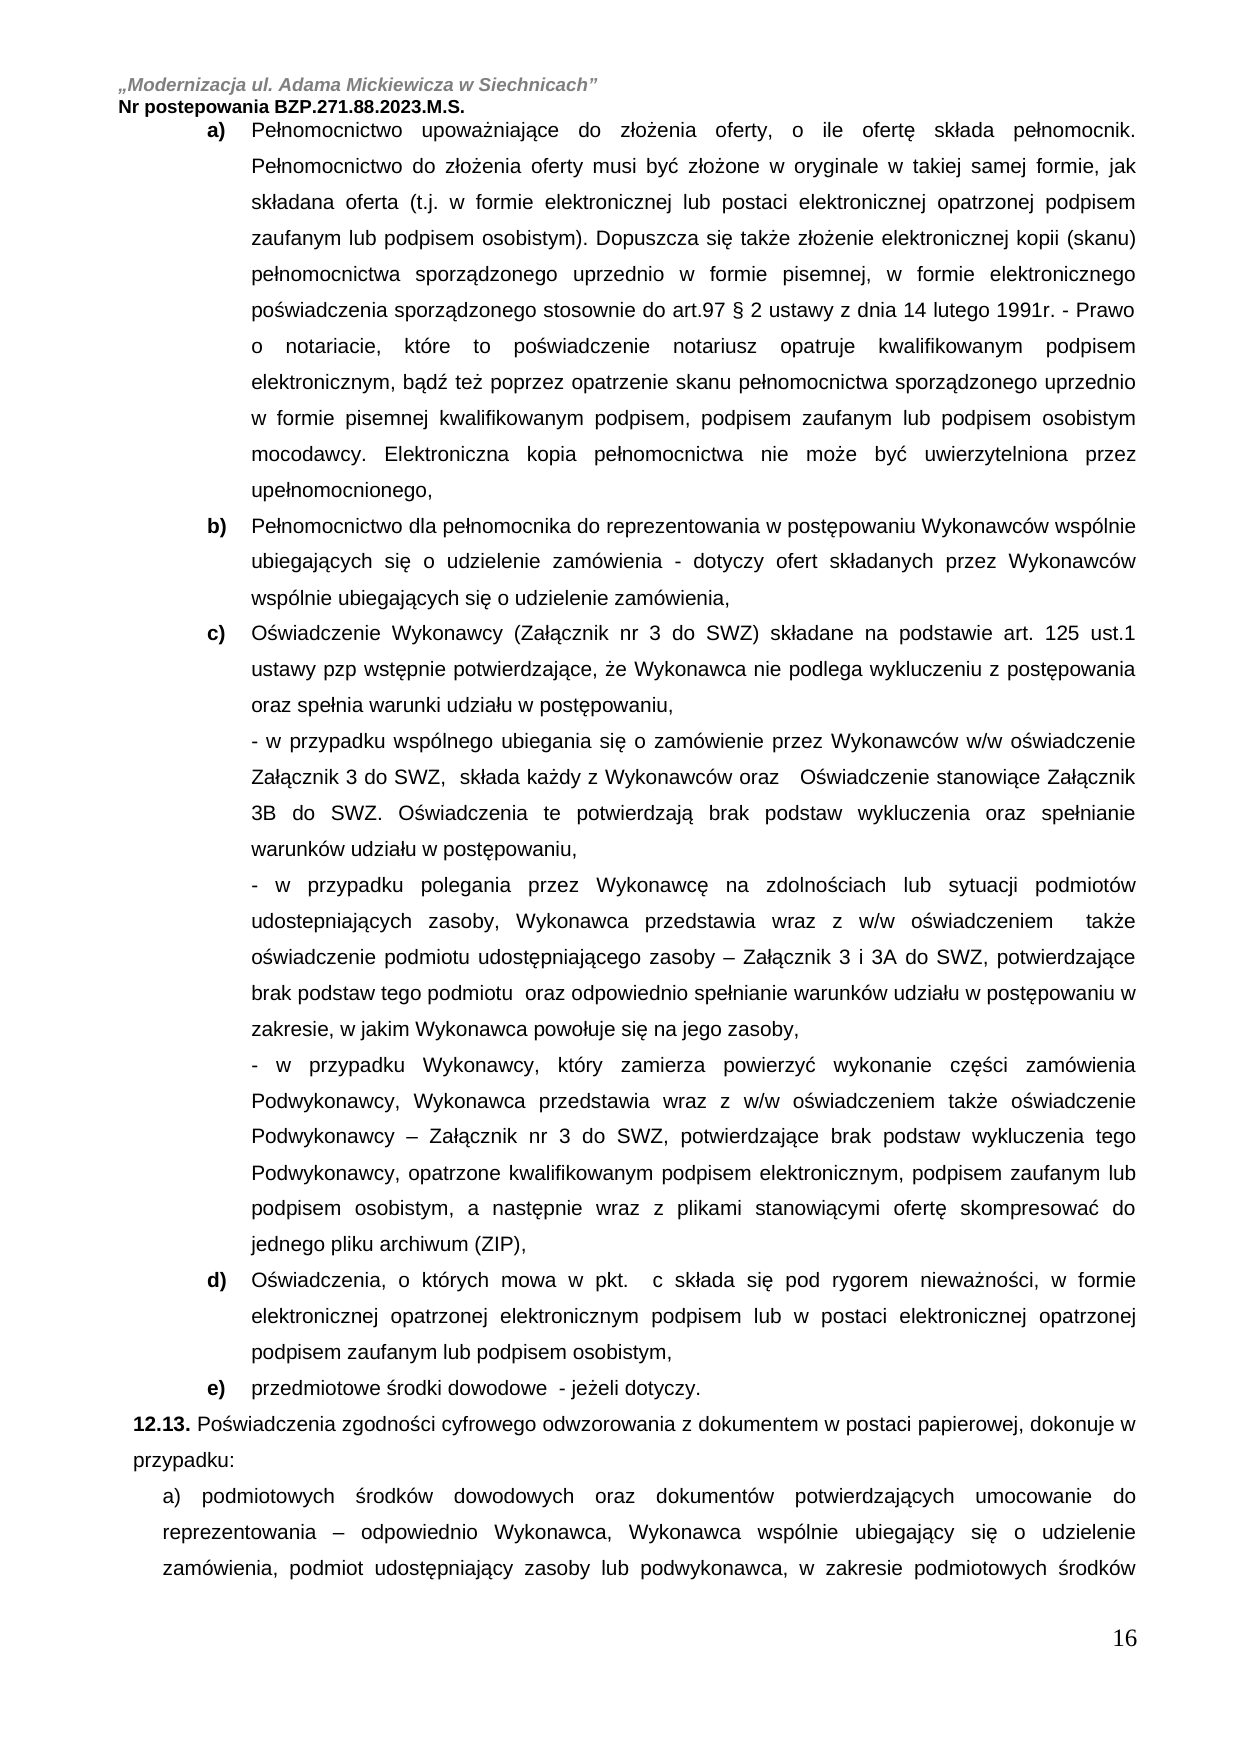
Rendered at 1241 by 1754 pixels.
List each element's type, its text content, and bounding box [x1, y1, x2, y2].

list Oświadczenia, o których mowa w pkt. c składa się pod rygorem nieważności, w formie elektronicznej opatrzonej elektronicznym podpisem lub w postaci elektronicznej opatrzonej podpisem zaufanym lub podpisem osobistym, [207, 1268, 1137, 1364]
list Pełnomocnictwo upoważniające do złożenia oferty, o ile ofertę składa pełnomocnik. Pełnomocnictwo do złożenia oferty musi być złożone w oryginale w takiej samej formie, jak składana oferta (t.j. w formie elektronicznej lub postaci elektronicznej opatrzonej podpisem zaufanym lub podpisem osobistym). Dopuszcza się także złożenie elektronicznej kopii (skanu) pełnomocnictwa sporządzonego uprzednio w formie pisemnej, w formie elektronicznego poświadczenia sporządzonego stosownie do art.97 § 2 ustawy z dnia 14 lutego 1991r. - Prawo o notariacie, które to poświadczenie notariusz opatruje kwalifikowanym podpisem elektronicznym, bądź też poprzez opatrzenie skanu pełnomocnictwa sporządzonego uprzednio w formie pisemnej kwalifikowanym podpisem, podpisem zaufanym lub podpisem osobistym mocodawcy. Elektroniczna kopia pełnomocnictwa nie może być uwierzytelniona przez upełnomocnionego, [207, 118, 1137, 501]
list - w przypadku wspólnego ubiegania się o zamówienie przez Wykonawców w/w oświadczenie Załącznik 3 do SWZ, składa każdy z Wykonawców oraz Oświadczenie stanowiące Załącznik 3B do SWZ. Oświadczenia te potwierdzają brak podstaw wykluczenia oraz spełnianie warunków udziału w postępowaniu, [251, 729, 1137, 861]
list Pełnomocnictwo dla pełnomocnika do reprezentowania w postępowaniu Wykonawców wspólnie ubiegających się o udzielenie zamówienia - dotyczy ofert składanych przez Wykonawców wspólnie ubiegających się o udzielenie zamówienia, [207, 513, 1137, 609]
list przedmiotowe środki dowodowe - jeżeli dotyczy. [207, 1376, 1137, 1400]
list - w przypadku Wykonawcy, który zamierza powierzyć wykonanie części zamówienia Podwykonawcy, Wykonawca przedstawia wraz z w/w oświadczeniem także oświadczenie Podwykonawcy – Załącznik nr 3 do SWZ, potwierdzające brak podstaw wykluczenia tego Podwykonawcy, opatrzone kwalifikowanym podpisem elektronicznym, podpisem zaufanym lub podpisem osobistym, a następnie wraz z plikami stanowiącymi ofertę skompresować do jednego pliku archiwum (ZIP), [251, 1052, 1137, 1256]
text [162, 1484, 1137, 1579]
text 12.13. Poświadczenia zgodności cyfrowego odwzorowania z dokumentem w postaci papierowej, dokonuje w przypadku: [133, 1412, 1137, 1472]
list - w przypadku polegania przez Wykonawcę na zdolnościach lub sytuacji podmiotów udostepniających zasoby, Wykonawca przedstawia wraz z w/w oświadczeniem także oświadczenie podmiotu udostępniającego zasoby – Załącznik 3 i 3A do SWZ, potwierdzające brak podstaw tego podmiotu oraz odpowiednio spełnianie warunków udziału w postępowaniu w zakresie, w jakim Wykonawca powołuje się na jego zasoby, [251, 873, 1137, 1041]
list Oświadczenie Wykonawcy (Załącznik nr 3 do SWZ) składane na podstawie art. 125 ust.1 ustawy pzp wstępnie potwierdzające, że Wykonawca nie podlega wykluczeniu z postępowania oraz spełnia warunki udziału w postępowaniu, [207, 621, 1137, 717]
